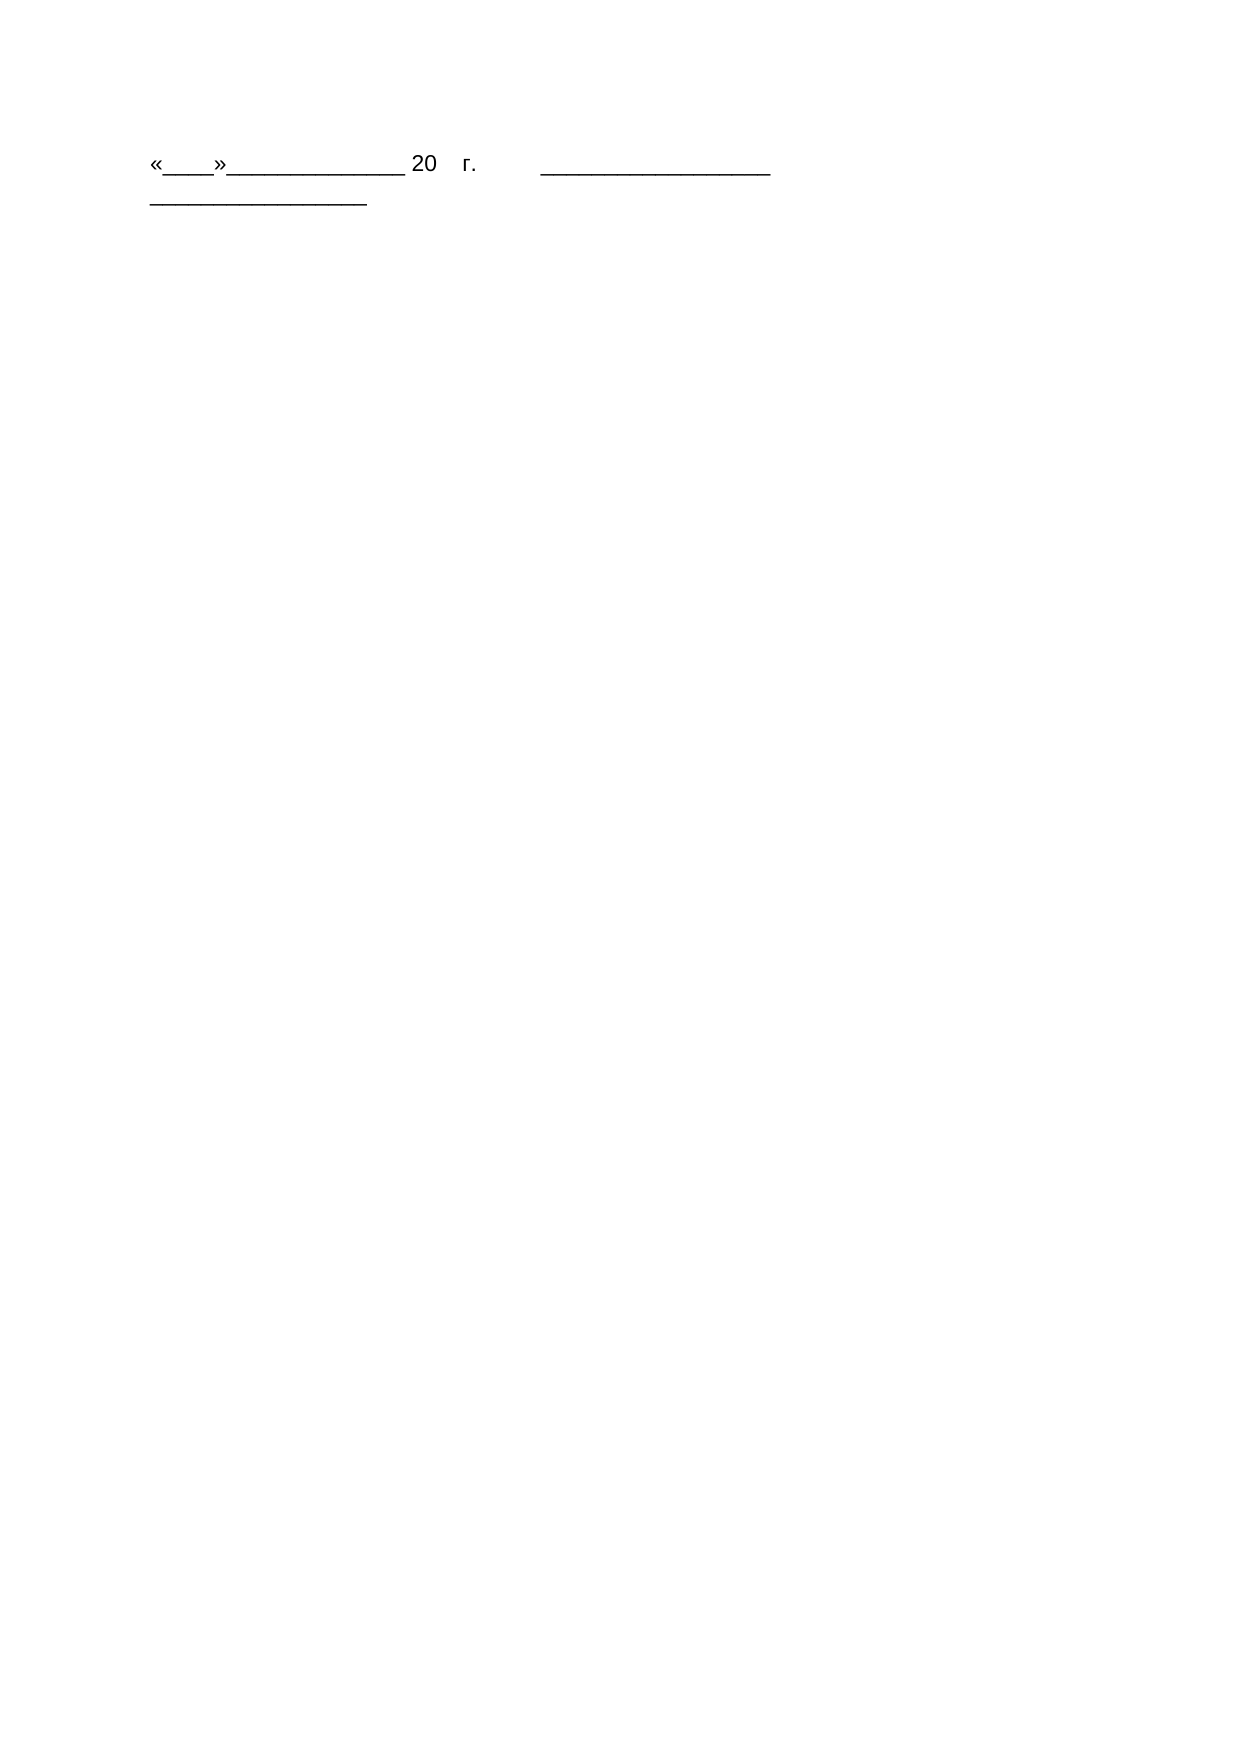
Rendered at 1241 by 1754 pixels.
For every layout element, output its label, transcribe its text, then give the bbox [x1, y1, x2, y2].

text «____»______________ 20 г. __________________ _________________ [150, 150, 1090, 207]
